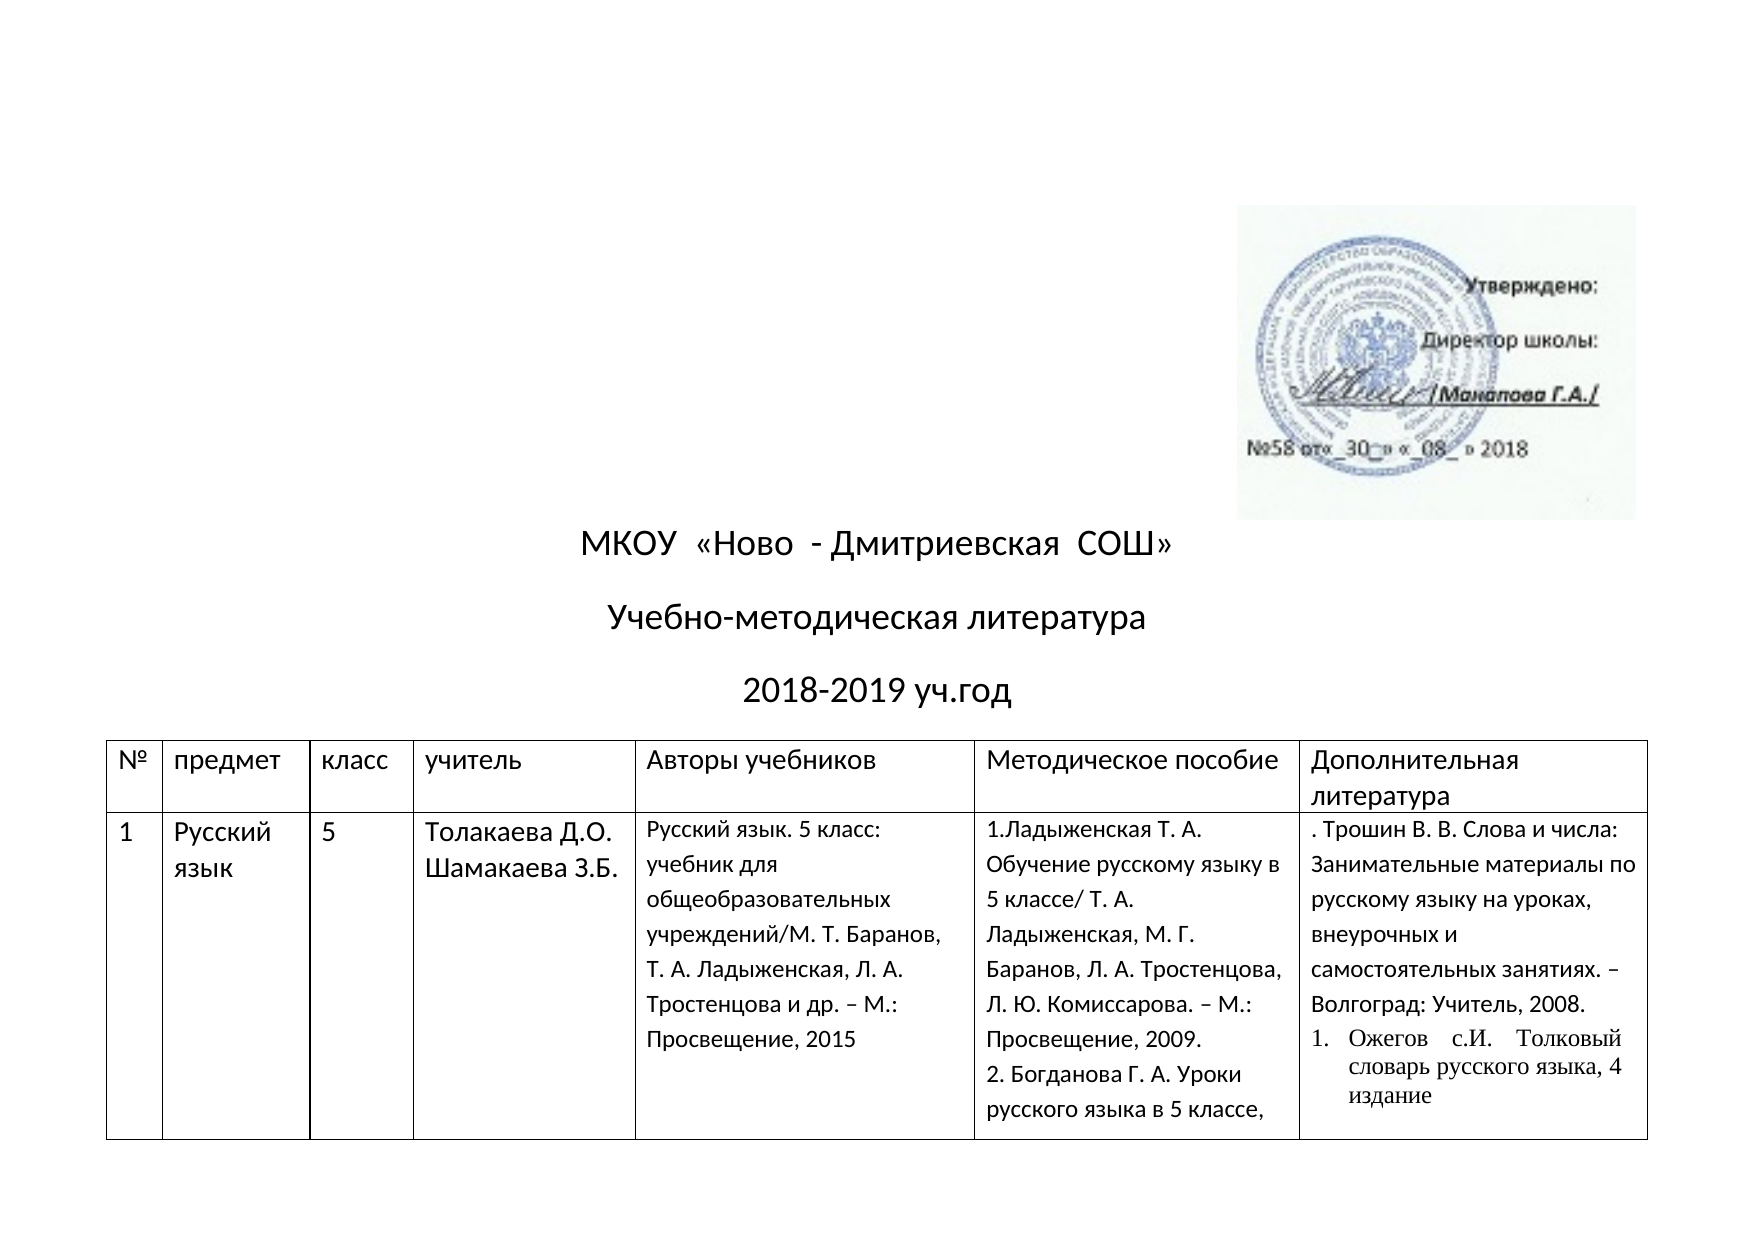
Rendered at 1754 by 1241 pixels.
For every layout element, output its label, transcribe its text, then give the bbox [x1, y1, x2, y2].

text 2018-2019 уч.год [118, 666, 1636, 712]
picture [1236, 205, 1636, 520]
table_header предмет [163, 741, 309, 812]
table_header № [107, 741, 162, 812]
table_cell 5 [311, 813, 413, 1139]
table_header учитель [414, 741, 635, 812]
table_header Методическое пособие [975, 741, 1299, 812]
table_cell Русский язык [163, 813, 309, 1139]
table_header Дополнительная литература [1300, 741, 1647, 812]
table_cell 1 [107, 813, 162, 1139]
table_header класс [311, 741, 413, 812]
text Учебно-методическая литература [118, 593, 1636, 639]
table_header Авторы учебников [636, 741, 974, 812]
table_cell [414, 813, 635, 1139]
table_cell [636, 813, 974, 1139]
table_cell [975, 813, 1299, 1139]
text МКОУ «Ново - Дмитриевская СОШ» [118, 519, 1636, 565]
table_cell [1300, 813, 1647, 1139]
